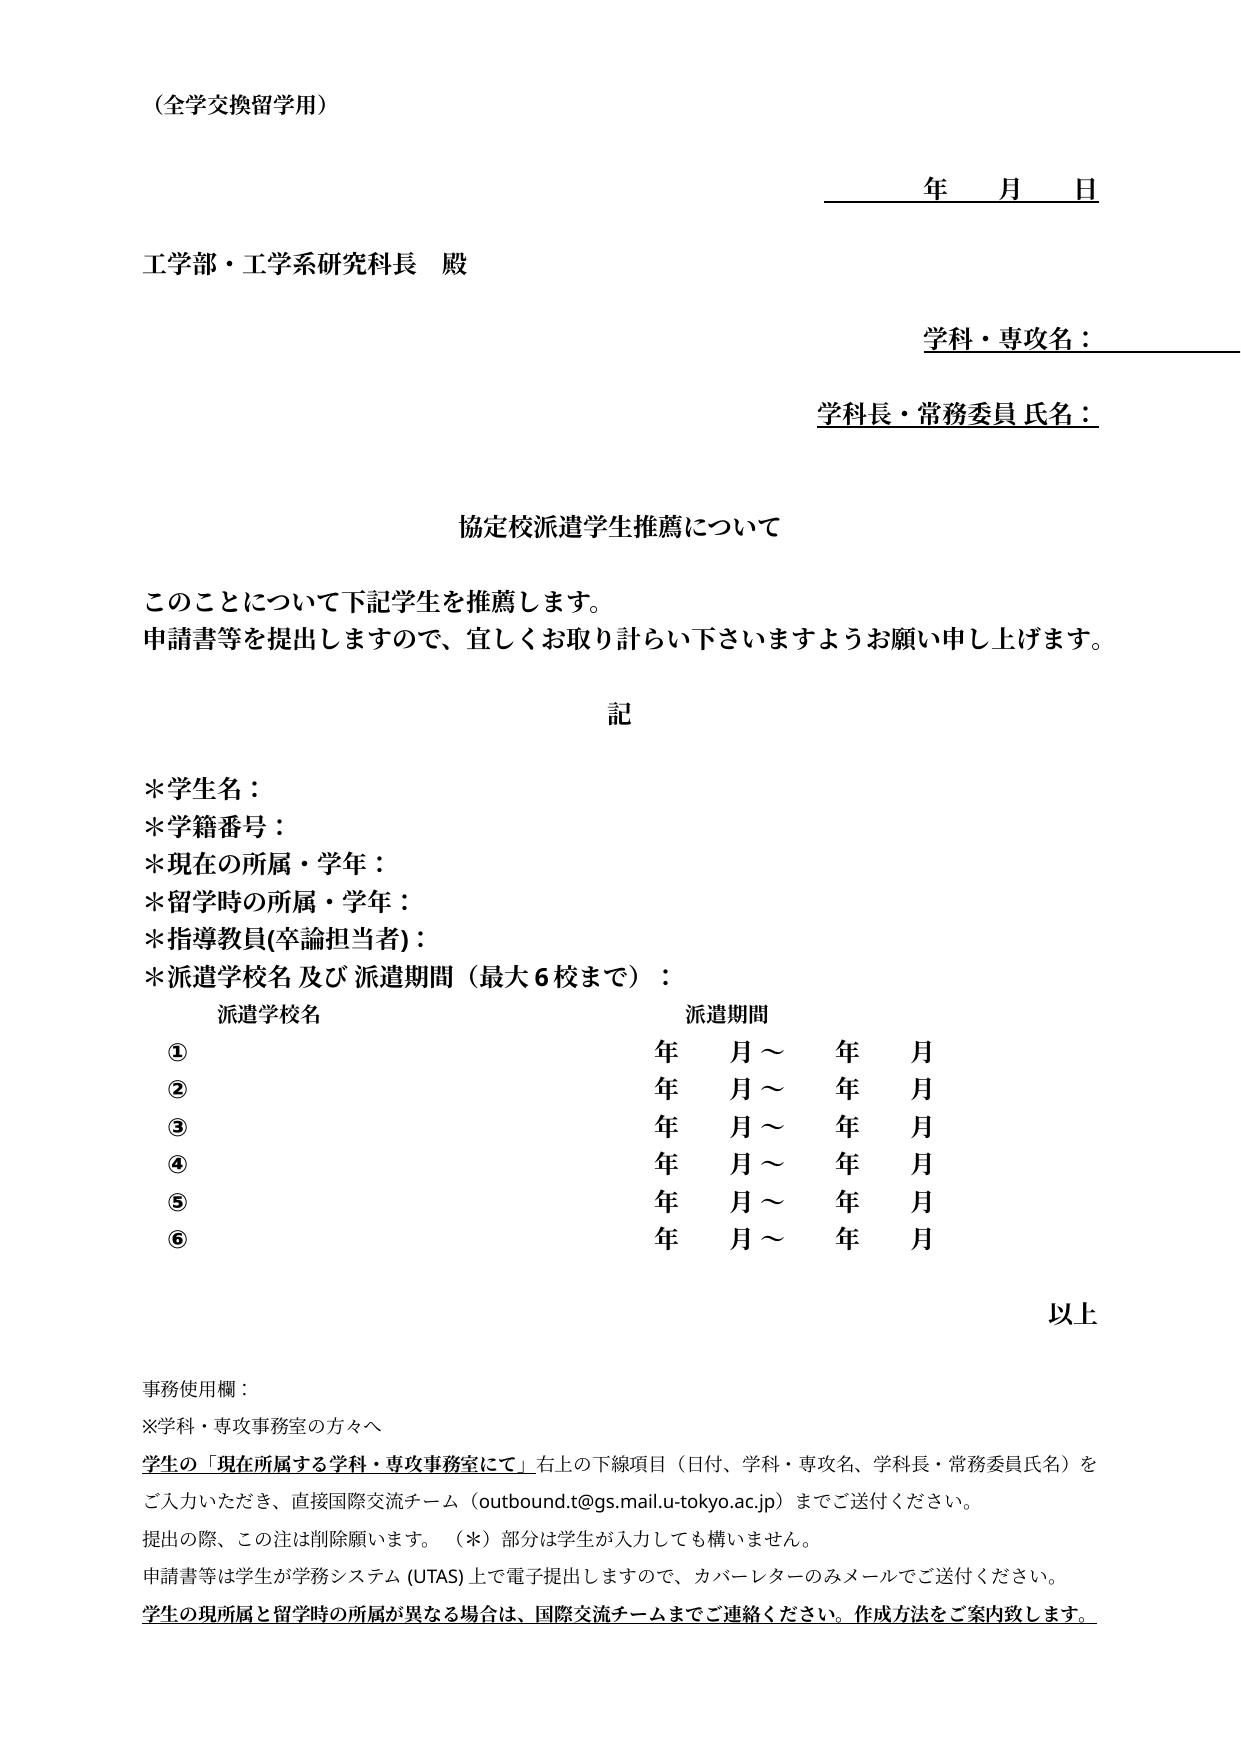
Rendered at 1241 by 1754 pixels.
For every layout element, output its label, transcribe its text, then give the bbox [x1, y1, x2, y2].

list 年 月 ～ 年 月 [167, 1182, 1098, 1219]
text 事務使用欄： [142, 1369, 1098, 1407]
text このことについて下記学生を推薦します。 [142, 582, 1098, 619]
text ※学科・専攻事務室の方々へ [142, 1407, 1098, 1444]
text 派遣学校名 派遣期間 [142, 994, 1098, 1032]
list 年 月 ～ 年 月 [167, 1032, 1098, 1069]
text ＊派遣学校名 及び 派遣期間（最大6校まで）： [142, 957, 1098, 994]
text 申請書等を提出しますので、宜しくお取り計らい下さいますようお願い申し上げます。 [142, 619, 1098, 657]
text ＊学籍番号： [142, 807, 1098, 844]
text ＊現在の所属・学年： [142, 844, 1098, 882]
text ＊指導教員(卒論担当者)： [142, 919, 1098, 957]
text 以上 [142, 1294, 1098, 1332]
text 年 月 日 [142, 169, 1098, 207]
text 申請書等は学生が学務システム (UTAS) 上で電子提出しますので、カバーレターのみメールでご送付ください。 [142, 1557, 1098, 1594]
text ＊学生名： [142, 769, 1098, 807]
text 工学部・工学系研究科長 殿 [142, 244, 1098, 282]
text 協定校派遣学生推薦について [142, 507, 1098, 544]
text ＊留学時の所属・学年： [142, 882, 1098, 919]
text 記 [142, 694, 1098, 732]
list 年 月 ～ 年 月 [167, 1219, 1098, 1257]
text 学生の「現在所属する学科・専攻事務室にて」右上の下線項目（日付、学科・専攻名、学科長・常務委員氏名）をご入力いただき、直接国際交流チーム（outbound.t@gs.mail.u-tokyo.ac.jp）までご送付ください。 [142, 1444, 1098, 1519]
list 年 月 ～ 年 月 [167, 1144, 1098, 1182]
list 年 月 ～ 年 月 [167, 1107, 1098, 1144]
text 学科・専攻名： [142, 319, 1098, 357]
list 年 月 ～ 年 月 [167, 1069, 1098, 1107]
text 提出の際、この注は削除願います。 （＊）部分は学生が入力しても構いません。 [142, 1519, 1098, 1557]
text 学生の現所属と留学時の所属が異なる場合は、国際交流チームまでご連絡ください。作成方法をご案内致します。 [142, 1594, 1098, 1632]
text 学科長・常務委員 氏名： [142, 394, 1098, 432]
